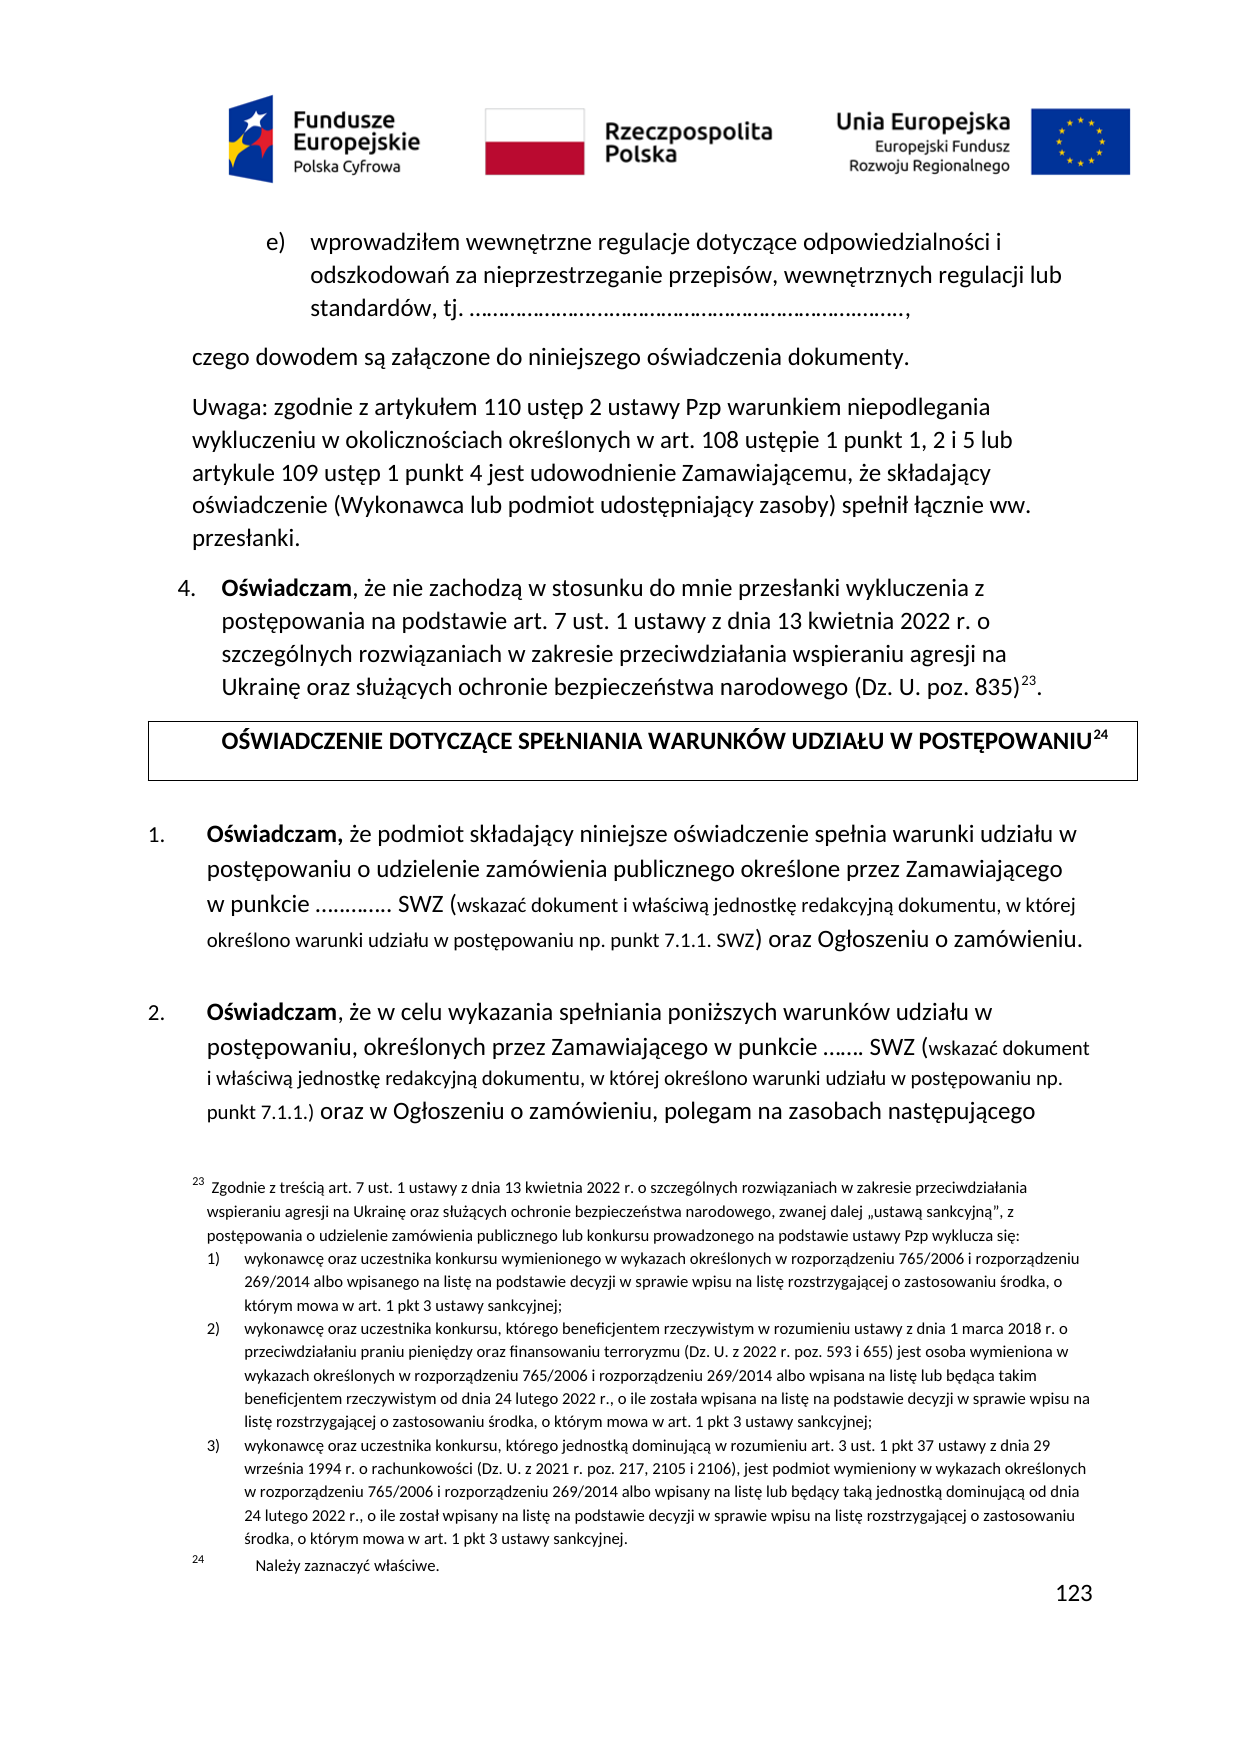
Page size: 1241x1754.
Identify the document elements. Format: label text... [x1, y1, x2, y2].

text Uwaga: zgodnie z artykułem 110 ustęp 2 ustawy Pzp warunkiem niepodlegania wykluczeniu w okolicznościach określonych w art. 108 ustępie 1 punkt 1, 2 i 5 lub artykule 109 ustęp 1 punkt 4 jest udowodnienie Zamawiającemu, że składający oświadczenie (Wykonawca lub podmiot udostępniający zasoby) spełnił łącznie ww. przesłanki. [192, 391, 1093, 553]
picture [207, 73, 1152, 205]
list Oświadczam, że w celu wykazania spełniania poniższych warunków udziału w postępowaniu, określonych przez Zamawiającego w punkcie ……. SWZ (wskazać dokument i właściwą jednostkę redakcyjną dokumentu, w której określono warunki udziału w postępowaniu np. punkt 7.1.1.) oraz w Ogłoszeniu o zamówieniu, polegam na zasobach następującego podmiotu: [148, 996, 1093, 1125]
table_header OŚWIADCZENIE DOTYCZĄCE SPEŁNIANIA WARUNKÓW UDZIAŁU W POSTĘPOWANIU [149, 722, 1137, 779]
text czego dowodem są załączone do niniejszego oświadczenia dokumenty. [192, 341, 1093, 372]
list Oświadczam, że podmiot składający niniejsze oświadczenie spełnia warunki udziału w postępowaniu o udzielenie zamówienia publicznego określone przez Zamawiającego w punkcie …..…….. SWZ (wskazać dokument i właściwą jednostkę redakcyjną dokumentu, w której określono warunki udziału w postępowaniu np. punkt 7.1.1. SWZ) oraz Ogłoszeniu o zamówieniu. [148, 818, 1093, 954]
list Oświadczam, że nie zachodzą w stosunku do mnie przesłanki wykluczenia z postępowania na podstawie art. 7 ust. 1 ustawy z dnia 13 kwietnia 2022 r. o szczególnych rozwiązaniach w zakresie przeciwdziałania wspieraniu agresji na Ukrainę oraz służących ochronie bezpieczeństwa narodowego (Dz. U. poz. 835). [177, 572, 1093, 701]
list wprowadziłem wewnętrzne regulacje dotyczące odpowiedzialności i odszkodowań za nieprzestrzeganie przepisów, wewnętrznych regulacji lub standardów, tj. …………………...…………………………………….…….., [266, 226, 1093, 322]
